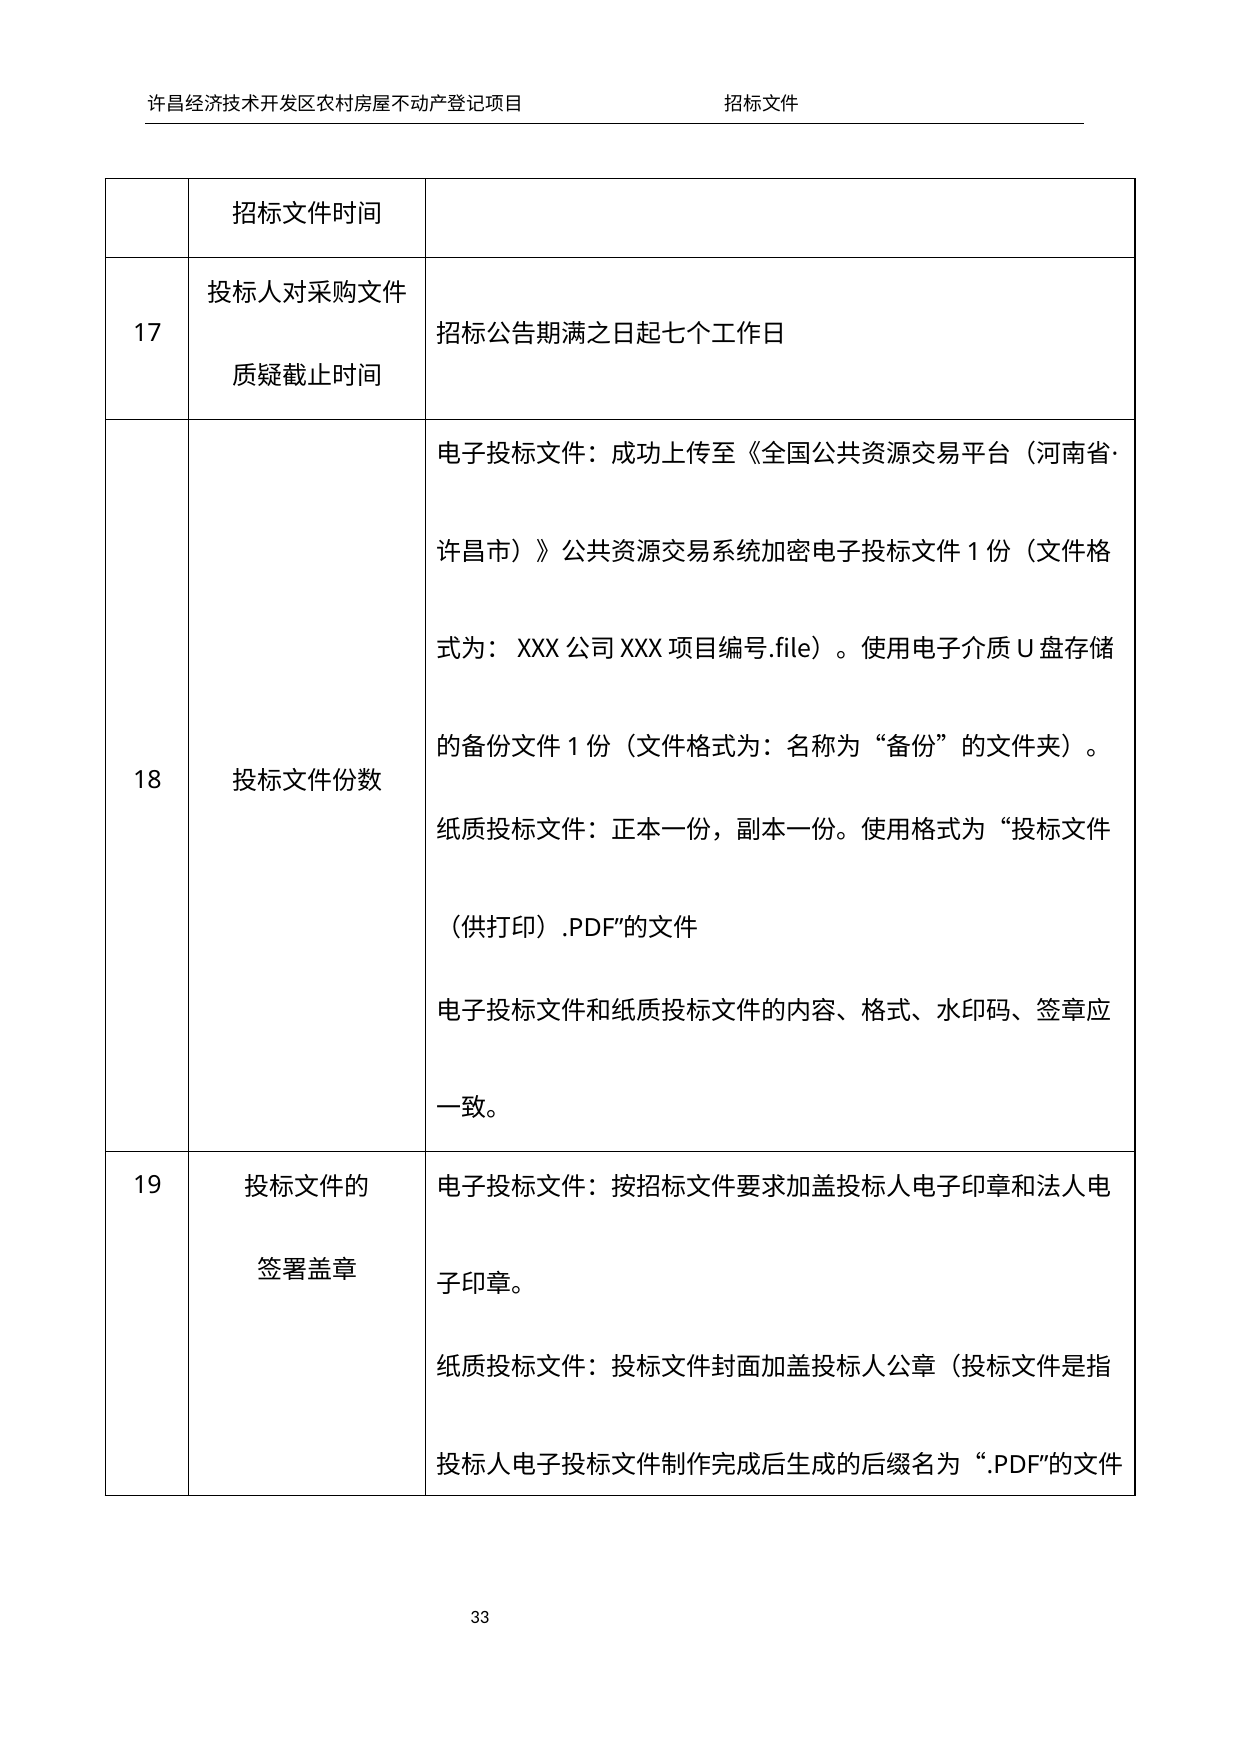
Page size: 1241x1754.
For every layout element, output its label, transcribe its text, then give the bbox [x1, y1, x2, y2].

table_cell 17 [106, 258, 188, 418]
table_cell 投标文件份数 [189, 420, 425, 1151]
table_cell 电子投标文件：成功上传至《全国公共资源交易平台（河南省·许昌市）》公共资源交易系统加密电子投标文件1份（文件格式为： XXX公司XXX项目编号.file）。使用电子介质U盘存储的备份文件1份（文件格式为：名称为“备份”的文件夹）。 纸质投标文件：正本一份，副本一份。使用格式为“投标文件（供打印）.PDF”的文件 电子投标文件和纸质投标文件的内容、格式、水印码、签章应一致。 [426, 420, 1134, 1151]
table_cell 投标文件的 签署盖章 [189, 1152, 425, 1495]
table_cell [426, 1152, 1134, 1495]
table_cell 采购人澄清或修改 招标文件时间 [189, 179, 425, 257]
table_cell 16 [106, 179, 188, 257]
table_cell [426, 179, 1134, 257]
table_cell 19 [106, 1152, 188, 1495]
table_cell 招标公告期满之日起七个工作日 [426, 258, 1134, 418]
table_cell 投标人对采购文件 质疑截止时间 [189, 258, 425, 418]
table_cell 18 [106, 420, 188, 1151]
